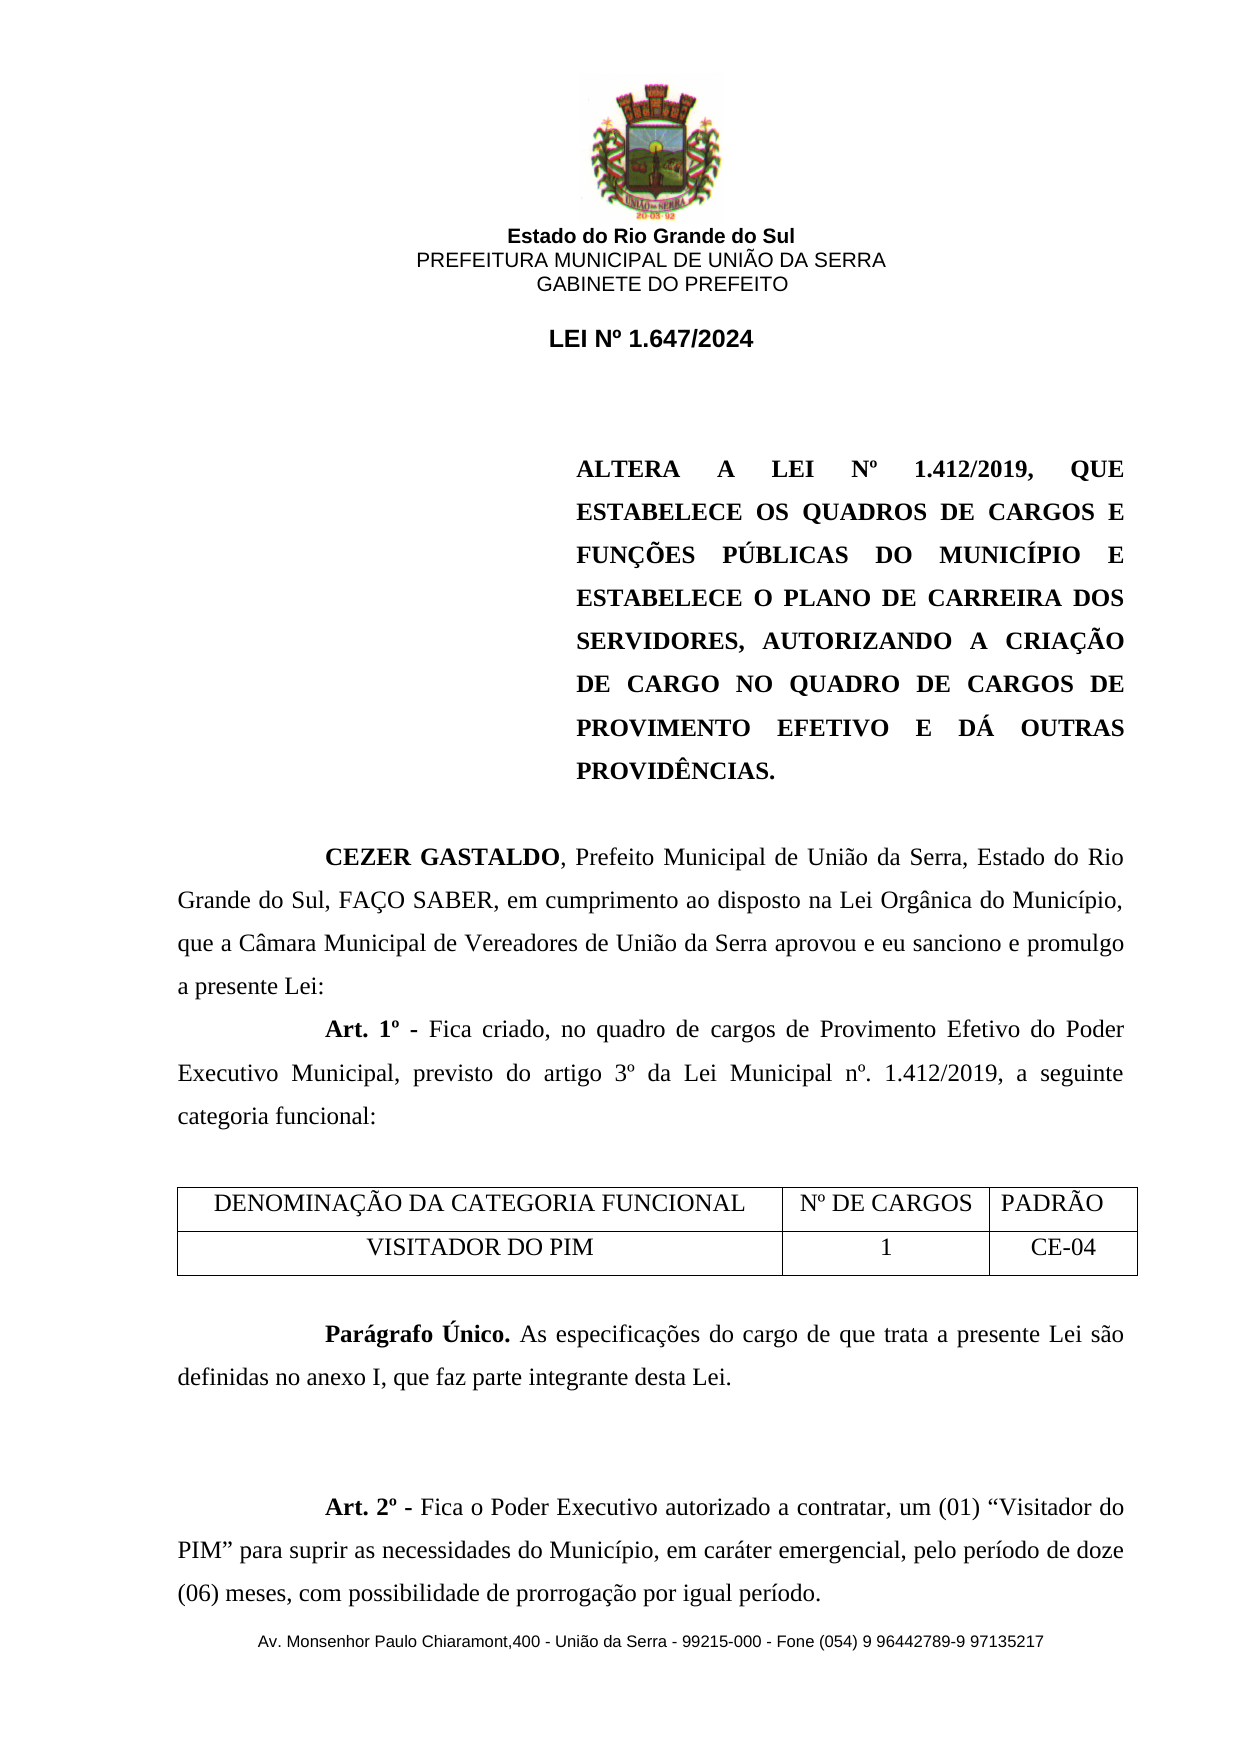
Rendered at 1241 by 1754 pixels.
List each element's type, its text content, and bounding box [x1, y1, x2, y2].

text Art. 2º - Fica o Poder Executivo autorizado a contratar, um (01) “Visitador do PIM” para suprir as necessidades do Município, em caráter emergencial, pelo período de doze (06) meses, com possibilidade de prorrogação por igual período. [177, 1492, 1125, 1607]
table_cell 1 [783, 1232, 989, 1275]
text Art. 1º - Fica criado, no quadro de cargos de Provimento Efetivo do Poder Executivo Municipal, previsto do artigo 3º da Lei Municipal nº. 1.412/2019, a seguinte categoria funcional: [177, 1014, 1125, 1129]
text CEZER GASTALDO, Prefeito Municipal de União da Serra, Estado do Rio Grande do Sul, FAÇO SABER, em cumprimento ao disposto na Lei Orgânica do Município, que a Câmara Municipal de Vereadores de União da Serra aprovou e eu sanciono e promulgo a presente Lei: [177, 842, 1125, 1000]
table_cell VISITADOR DO PIM [178, 1232, 782, 1275]
text Parágrafo Único. As especificações do cargo de que trata a presente Lei são definidas no anexo I, que faz parte integrante desta Lei. [177, 1319, 1125, 1391]
text LEI Nº 1.647/2024 [177, 324, 1125, 353]
table_header Nº DE CARGOS [783, 1188, 989, 1231]
text ALTERA A LEI Nº 1.412/2019, QUE ESTABELECE OS QUADROS DE CARGOS E FUNÇÕES PÚBLICAS DO MUNICÍPIO E ESTABELECE O PLANO DE CARREIRA DOS SERVIDORES, AUTORIZANDO A CRIAÇÃO DE CARGO NO QUADRO DE CARGOS DE PROVIMENTO EFETIVO E DÁ OUTRAS PROVIDÊNCIAS. [576, 454, 1125, 784]
table_cell CE-04 [990, 1232, 1137, 1275]
table_header PADRÃO [990, 1188, 1137, 1231]
picture [578, 73, 724, 224]
table_header DENOMINAÇÃO DA CATEGORIA FUNCIONAL [178, 1188, 782, 1231]
